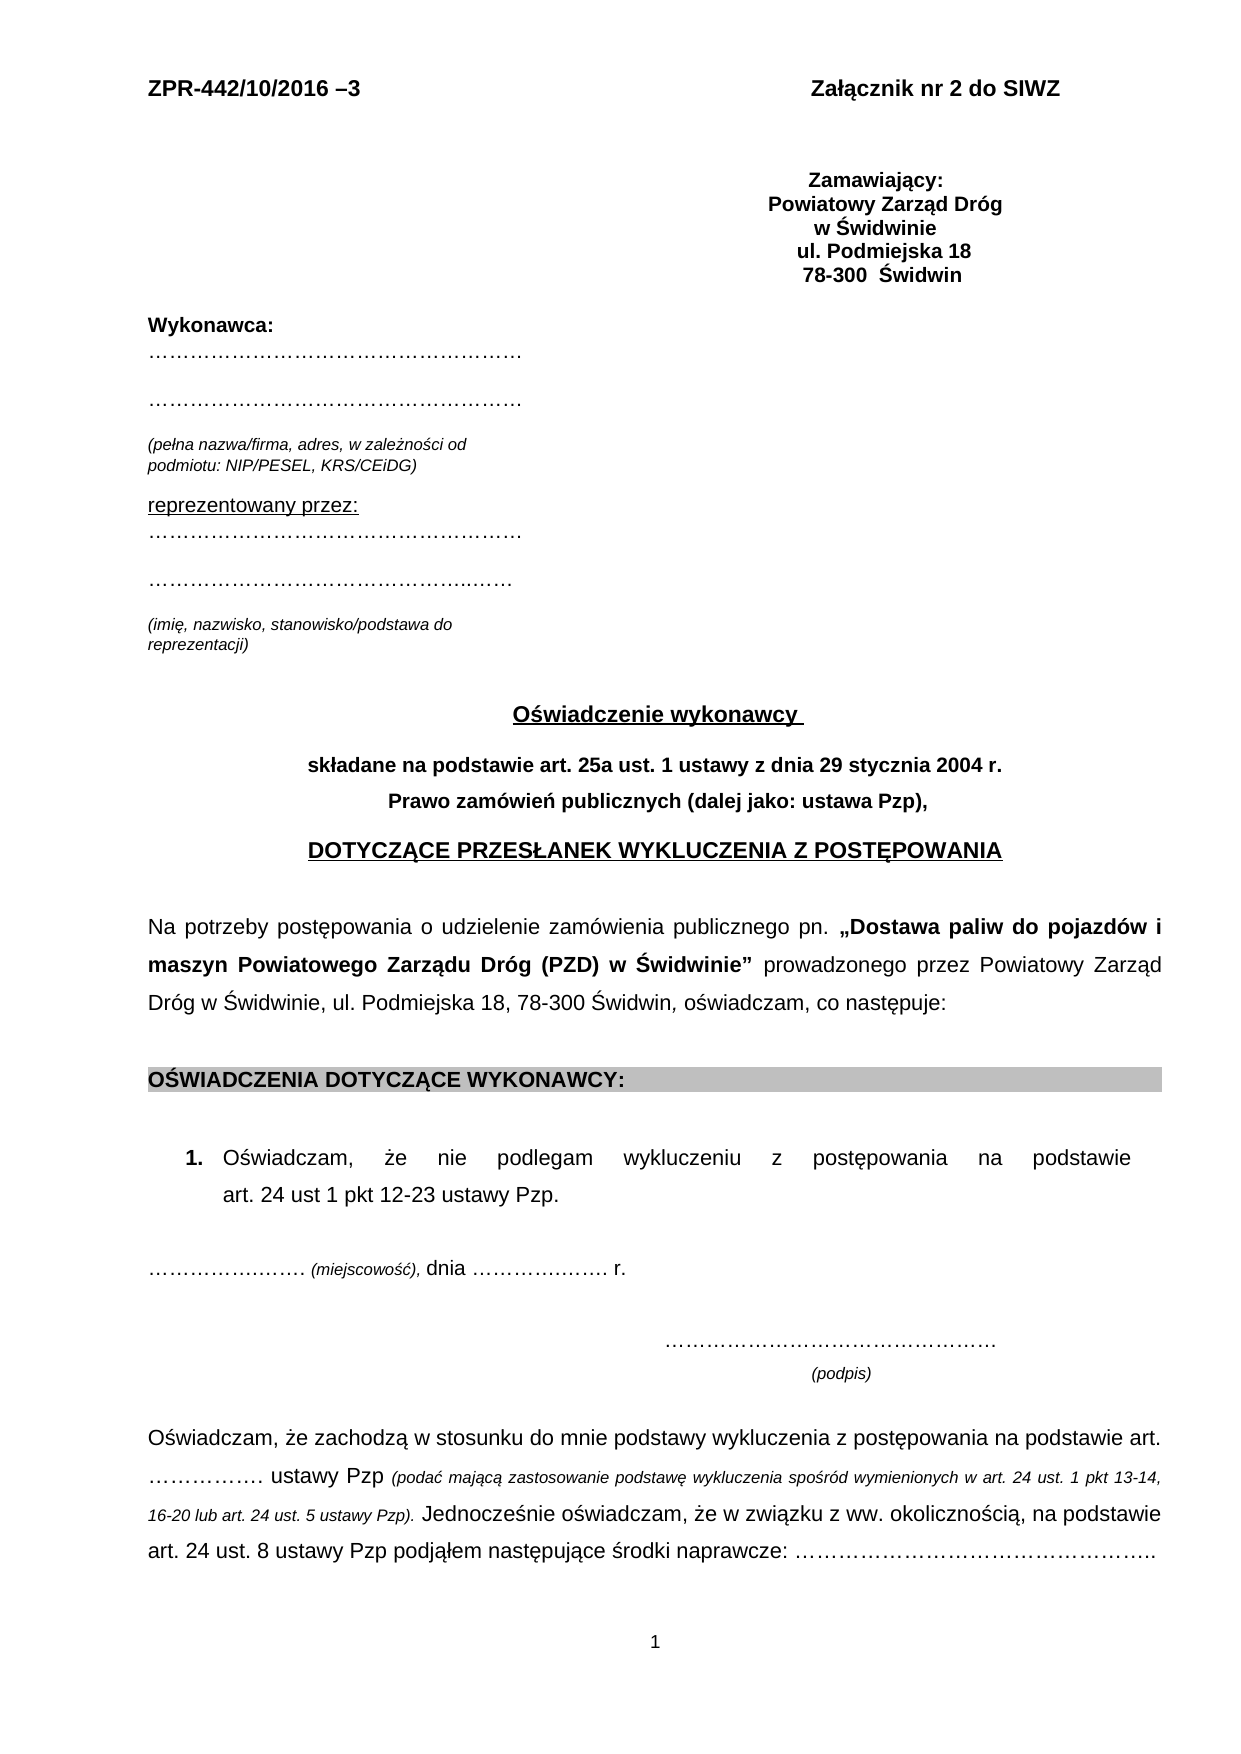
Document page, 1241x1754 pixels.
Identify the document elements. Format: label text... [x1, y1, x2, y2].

list Oświadczam, że nie podlegam wykluczeniu z postępowania na podstawie art. 24 ust 1 pkt 12-23 ustawy Pzp. [185, 1144, 1162, 1207]
text (imię, nazwisko, stanowisko/podstawa do reprezentacji) [148, 614, 542, 654]
text Oświadczenie wykonawcy [148, 701, 1162, 727]
text w Świdwinie [768, 215, 1162, 239]
text ………………………………………… [148, 1328, 1162, 1352]
text ul. Podmiejska 18 [768, 239, 1162, 263]
text ………………………………………………………………………………………..…… [148, 518, 542, 590]
text 78-300 Świdwin [768, 263, 1162, 287]
text (pełna nazwa/firma, adres, w zależności od podmiotu: NIP/PESEL, KRS/CEiDG) [148, 435, 542, 474]
text ZPR-442/10/2016 –3 Załącznik nr 2 do SIWZ [148, 75, 1162, 101]
text Oświadczam, że zachodzą w stosunku do mnie podstawy wykluczenia z postępowania na podstawie art. ……………. ustawy Pzp (podać mającą zastosowanie podstawę wykluczenia spośród wymienionych w art. 24 ust. 1 pkt 13-14, 16-20 lub art. 24 ust. 5 ustawy Pzp). Jednocześnie oświadczam, że w związku z ww. okolicznością, na podstawie art. 24 ust. 8 ustawy Pzp podjąłem następujące środki naprawcze: ………………………………………….. [148, 1425, 1162, 1563]
text reprezentowany przez: [148, 493, 1162, 517]
text OŚWIADCZENIA DOTYCZĄCE WYKONAWCY: [148, 1067, 1162, 1092]
text składane na podstawie art. 25a ust. 1 ustawy z dnia 29 stycznia 2004 r. [148, 753, 1162, 777]
text DOTYCZĄCE PRZESŁANEK WYKLUCZENIA Z POSTĘPOWANIA [148, 837, 1162, 863]
text Zamawiający: [694, 167, 1162, 191]
text ……………………………………………………………………………………………… [148, 339, 542, 411]
text Prawo zamówień publicznych (dalej jako: ustawa Pzp), [148, 788, 1162, 812]
text Na potrzeby postępowania o udzielenie zamówienia publicznego pn. „Dostawa paliw do pojazdów i maszyn Powiatowego Zarządu Dróg (PZD) w Świdwinie” prowadzonego przez Powiatowy Zarząd Dróg w Świdwinie, ul. Podmiejska 18, 78-300 Świdwin, oświadczam, co następuje: [148, 914, 1162, 1015]
text …………….……. (miejscowość), dnia ………….……. r. [148, 1256, 1162, 1280]
text Wykonawca: [148, 313, 1162, 337]
text (podpis) [738, 1364, 1162, 1383]
text Powiatowy Zarząd Dróg [768, 191, 1162, 215]
